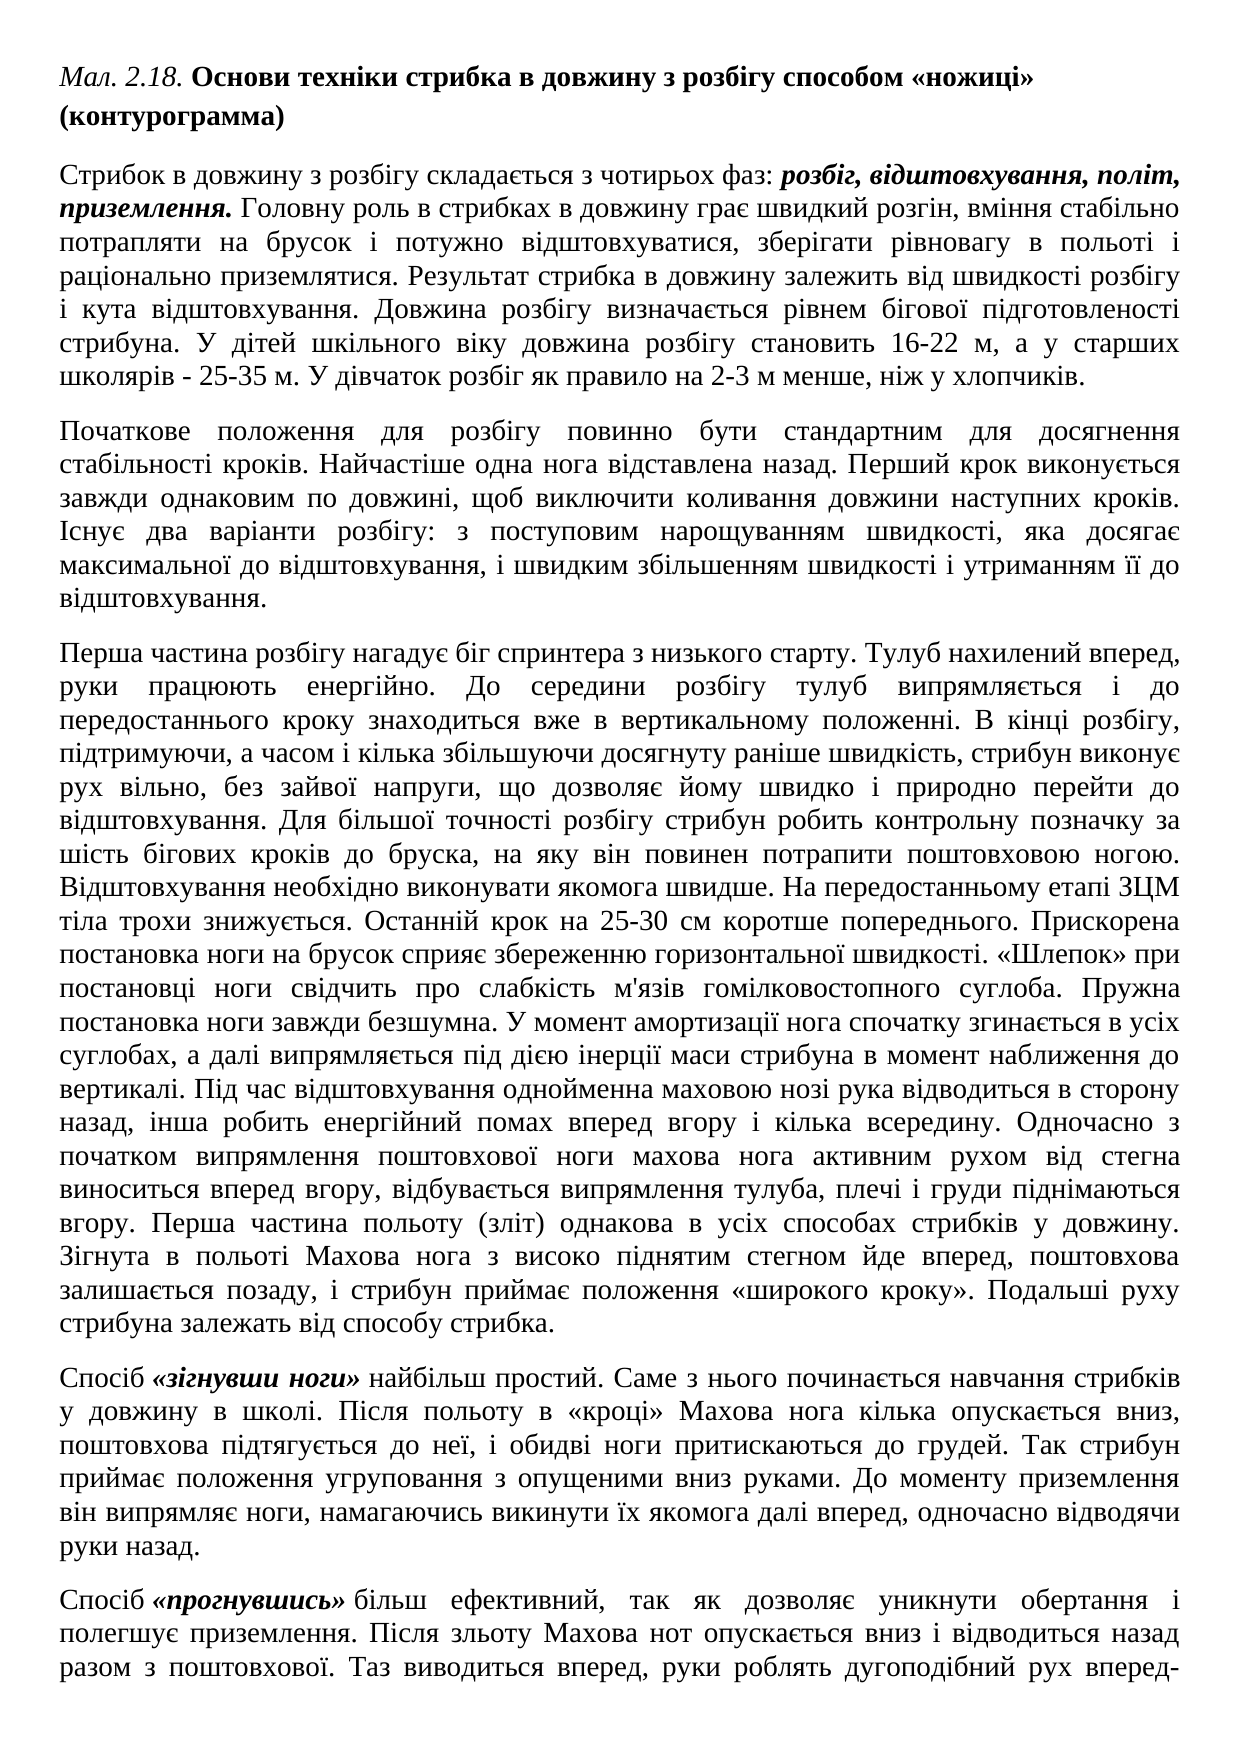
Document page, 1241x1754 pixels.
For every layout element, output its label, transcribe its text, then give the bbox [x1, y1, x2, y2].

text Перша частина розбігу нагадує біг спринтера з низького старту. Тулуб нахилений вперед, руки працюють енергійно. До середини розбігу тулуб випрямляється і до передостаннього кроку знаходиться вже в вертикальному положенні. В кінці розбігу, підтримуючи, а часом і кілька збільшуючи досягнуту раніше швидкість, стрибун виконує рух вільно, без зайвої напруги, що дозволяє йому швидко і природно перейти до відштовхування. Для більшої точності розбігу стрибун робить контрольну позначку за шість бігових кроків до бруска, на яку він повинен потрапити поштовховою ногою. Відштовхування необхідно виконувати якомога швидше. На передостанньому етапі ЗЦМ тіла трохи знижується. Останній крок на 25-30 см коротше попереднього. Прискорена постановка ноги на брусок сприяє збереженню горизонтальної швидкості. «Шлепок» при постановці ноги свідчить про слабкість м'язів гомілковостопного суглоба. Пружна постановка ноги завжди безшумна. У момент амортизації нога спочатку згинається в усіх суглобах, а далі випрямляється під дією інерції маси стрибуна в момент наближення до вертикалі. Під час відштовхування однойменна маховою нозі рука відводиться в сторону назад, інша робить енергійний помах вперед вгору і кілька всередину. Одночасно з початком випрямлення поштовхової ноги махова нога активним рухом від стегна виноситься вперед вгору, відбувається випрямлення тулуба, плечі і груди піднімаються вгору. Перша частина польоту (зліт) однакова в усіх способах стрибків у довжину. Зігнута в польоті Махова нога з високо піднятим стегном йде вперед, поштовхова залишається позаду, і стрибун приймає положення «широкого кроку». Подальші руху стрибуна залежать від способу стрибка. [59, 635, 1181, 1339]
text Спосіб «зігнувши ноги» найбільш простий. Саме з нього починається навчання стрибків у довжину в школі. Після польоту в «кроці» Махова нога кілька опускається вниз, поштовхова підтягується до неї, і обидві ноги притискаються до грудей. Так стрибун приймає положення угруповання з опущеними вниз руками. До моменту приземлення він випрямляє ноги, намагаючись викинути їх якомога далі вперед, одночасно відводячи руки назад. [59, 1360, 1181, 1561]
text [59, 1582, 1181, 1683]
text Початкове положення для розбігу повинно бути стандартним для досягнення стабільності кроків. Найчастіше одна нога відставлена назад. Перший крок виконується завжди однаковим по довжині, щоб виключити коливання довжини наступних кроків. Існує два варіанти розбігу: з поступовим нарощуванням швидкості, яка досягає максимальної до відштовхування, і швидким збільшенням швидкості і утриманням її до відштовхування. [59, 413, 1181, 614]
text Мал. 2.18. Основи техніки стрибка в довжину з розбігу способом «ножиці» (контурограмма) [59, 59, 1181, 131]
text Стрибок в довжину з розбігу складається з чотирьох фаз: розбіг, відштовхування, політ, приземлення. Головну роль в стрибках в довжину грає швидкий розгін, вміння стабільно потрапляти на брусок і потужно відштовхуватися, зберігати рівновагу в польоті і раціонально приземлятися. Результат стрибка в довжину залежить від швидкості розбігу і кута відштовхування. Довжина розбігу визначається рівнем бігової підготовленості стрибуна. У дітей шкільного віку довжина розбігу становить 16-22 м, а у старших школярів - 25-35 м. У дівчаток розбіг як правило на 2-3 м менше, ніж у хлопчиків. [59, 157, 1181, 392]
